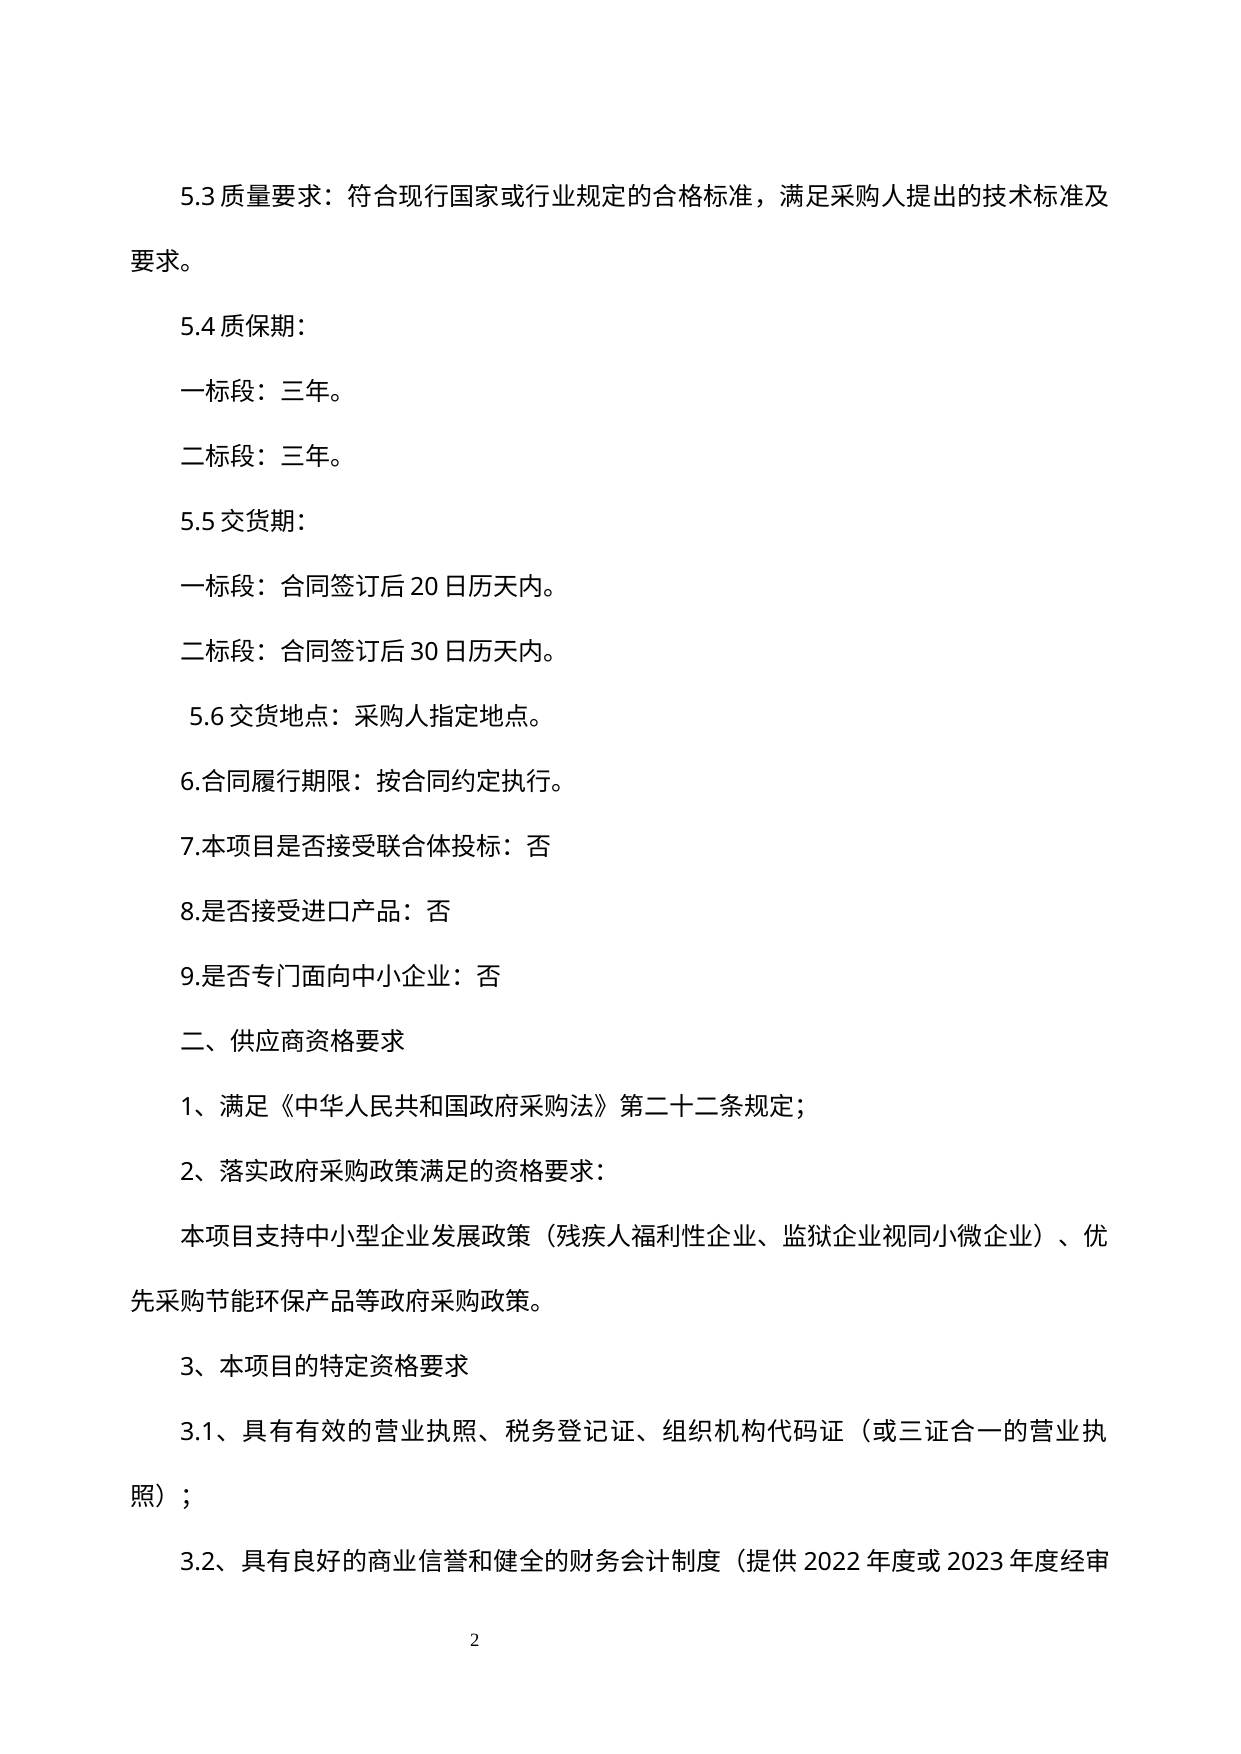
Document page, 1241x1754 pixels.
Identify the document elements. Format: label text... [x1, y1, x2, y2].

text 一标段：三年。 [130, 357, 1110, 422]
text 1、满足《中华人民共和国政府采购法》第二十二条规定； [130, 1072, 1110, 1137]
text 本项目支持中小型企业发展政策（残疾人福利性企业、监狱企业视同小微企业）、优先采购节能环保产品等政府采购政策。 [130, 1202, 1110, 1332]
text 8.是否接受进口产品：否 [130, 877, 1110, 942]
text 5.3质量要求：符合现行国家或行业规定的合格标准，满足采购人提出的技术标准及要求。 [130, 162, 1110, 292]
text 5.4质保期： [130, 292, 1110, 357]
text 二标段：三年。 [130, 422, 1110, 487]
text 3、本项目的特定资格要求 [130, 1332, 1110, 1397]
text 6.合同履行期限：按合同约定执行。 [130, 747, 1110, 812]
text 5.5交货期： [130, 487, 1110, 552]
text 5.6交货地点：采购人指定地点。 [130, 682, 1110, 747]
text 二、供应商资格要求 [130, 1007, 1110, 1072]
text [130, 1527, 1110, 1592]
text 7.本项目是否接受联合体投标：否 [130, 812, 1110, 877]
text 二标段：合同签订后30日历天内。 [130, 617, 1110, 682]
text 9.是否专门面向中小企业：否 [130, 942, 1110, 1007]
text 2、落实政府采购政策满足的资格要求： [130, 1137, 1110, 1202]
text 一标段：合同签订后20日历天内。 [130, 552, 1110, 617]
text 3.1、具有有效的营业执照、税务登记证、组织机构代码证（或三证合一的营业执照）； [130, 1397, 1110, 1527]
